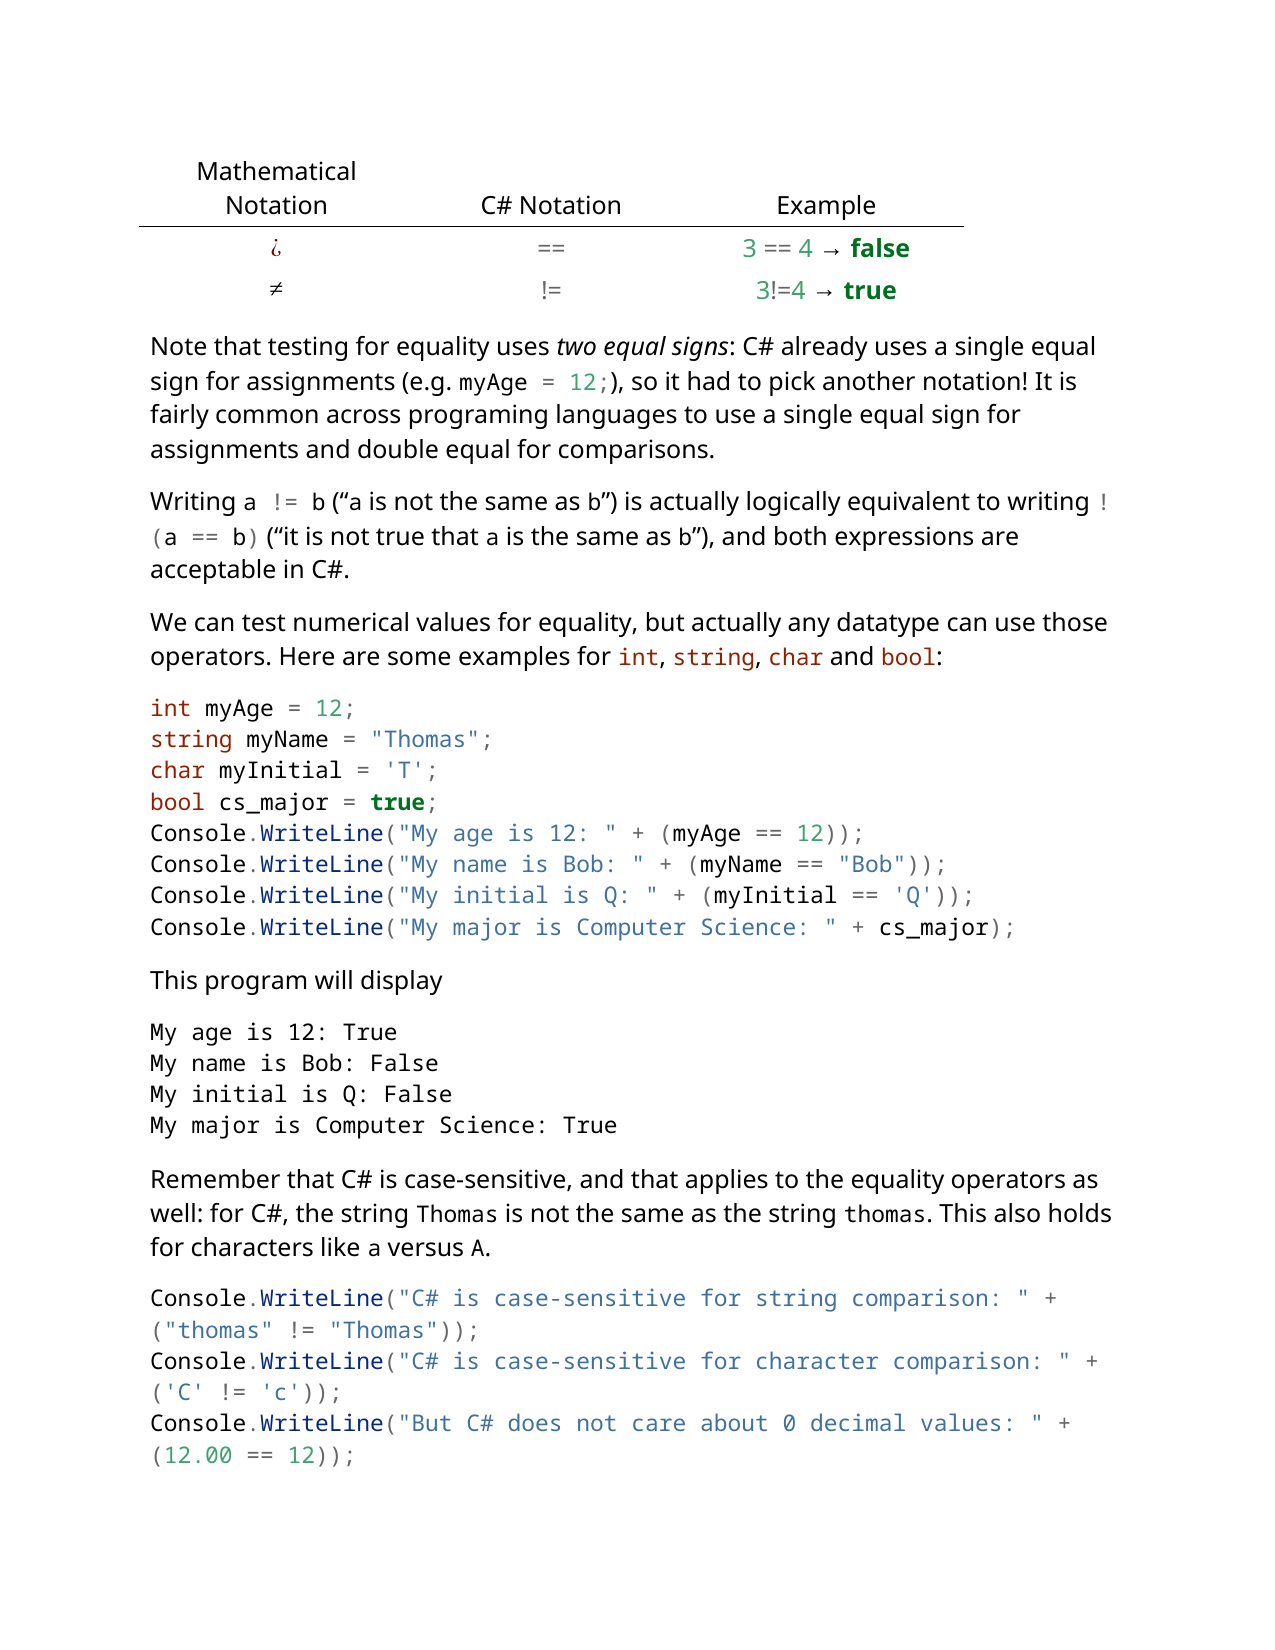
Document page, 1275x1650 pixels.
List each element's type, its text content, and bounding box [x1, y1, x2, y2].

table_cell != [414, 269, 689, 310]
text Console.WriteLine("C# is case-sensitive for string comparison: " + ("thomas" != "Thomas")); Console.WriteLine("C# is case-sensitive for character comparison: " + ('C' != 'c')); Console.WriteLine("But C# does not care about 0 decimal values: " + (12.00 == 12)); [150, 1282, 1125, 1470]
text Note that testing for equality uses two equal signs: C# already uses a single equal sign for assignments (e.g. myAge = 12;), so it had to pick another notation! It is fairly common across programing languages to use a single equal sign for assignments and double equal for comparisons. [150, 329, 1125, 465]
table_header Mathematical Notation [139, 150, 414, 226]
text This program will display [150, 963, 1125, 997]
table_cell 3 == 4 false [689, 227, 964, 269]
text We can test numerical values for equality, but actually any datatype can use those operators. Here are some examples for int, string, char and bool: [150, 605, 1125, 673]
table_cell 3!=4 true [689, 269, 964, 310]
table_cell == [414, 227, 689, 269]
table_cell [139, 269, 414, 310]
text Remember that C# is case-sensitive, and that applies to the equality operators as well: for C#, the string Thomas is not the same as the string thomas. This also holds for characters like a versus A. [150, 1161, 1125, 1263]
table_header C# Notation [414, 150, 689, 226]
text int myAge = 12; string myName = "Thomas"; char myInitial = 'T'; bool cs_major = true; Console.WriteLine("My age is 12: " + (myAge == 12)); Console.WriteLine("My name is Bob: " + (myName == "Bob")); Console.WriteLine("My initial is Q: " + (myInitial == 'Q')); Console.WriteLine("My major is Computer Science: " + cs_major); [150, 692, 1125, 942]
text My age is 12: True My name is Bob: False My initial is Q: False My major is Computer Science: True [150, 1016, 1125, 1141]
text Writing a != b (“a is not the same as b”) is actually logically equivalent to writing !(a == b) (“it is not true that a is the same as b”), and both expressions are acceptable in C#. [150, 484, 1125, 586]
table_cell [139, 227, 414, 269]
table_header Example [689, 150, 964, 226]
